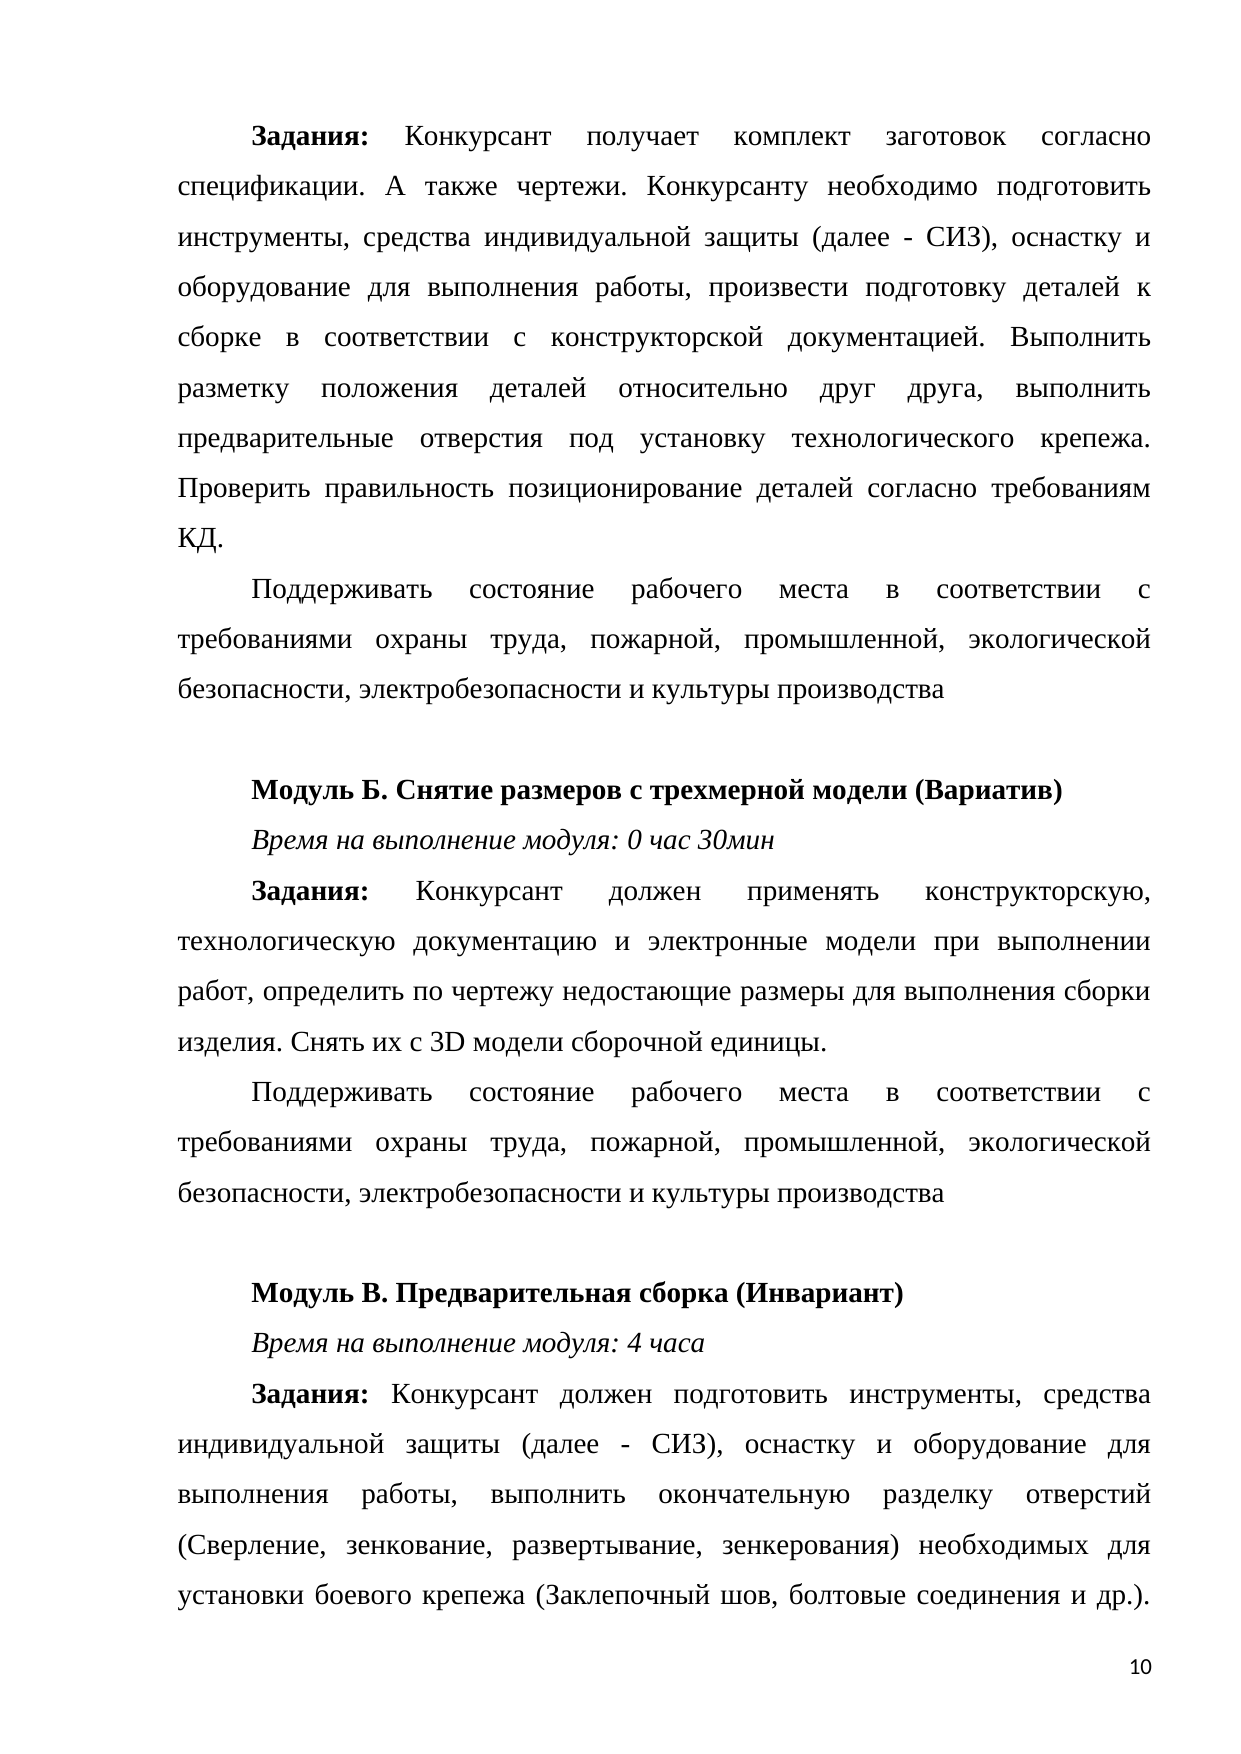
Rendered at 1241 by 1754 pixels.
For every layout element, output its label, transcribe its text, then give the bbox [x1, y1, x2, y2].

text Модуль Б. Снятие размеров с трехмерной модели (Вариатив) [177, 772, 1152, 806]
text Время на выполнение модуля: 4 часа [177, 1326, 1152, 1359]
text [177, 1376, 1152, 1611]
text Задания: Конкурсант должен применять конструкторскую, технологическую документацию и электронные модели при выполнении работ, определить по чертежу недостающие размеры для выполнения сборки изделия. Снять их с 3D модели сборочной единицы. [177, 873, 1152, 1057]
text Задания: Конкурсант получает комплект заготовок согласно спецификации. А также чертежи. Конкурсанту необходимо подготовить инструменты, средства индивидуальной защиты (далее - СИЗ), оснастку и оборудование для выполнения работы, произвести подготовку деталей к сборке в соответствии с конструкторской документацией. Выполнить разметку положения деталей относительно друг друга, выполнить предварительные отверстия под установку технологического крепежа. Проверить правильность позиционирование деталей согласно требованиям КД. [177, 118, 1152, 554]
text Поддерживать состояние рабочего места в соответствии с требованиями охраны труда, пожарной, промышленной, экологической безопасности, электробезопасности и культуры производства [177, 1074, 1152, 1208]
text Поддерживать состояние рабочего места в соответствии с требованиями охраны труда, пожарной, промышленной, экологической безопасности, электробезопасности и культуры производства [177, 571, 1152, 705]
text Модуль В. Предварительная сборка (Инвариант) [177, 1275, 1152, 1309]
text Время на выполнение модуля: 0 час 30мин [177, 822, 1152, 856]
